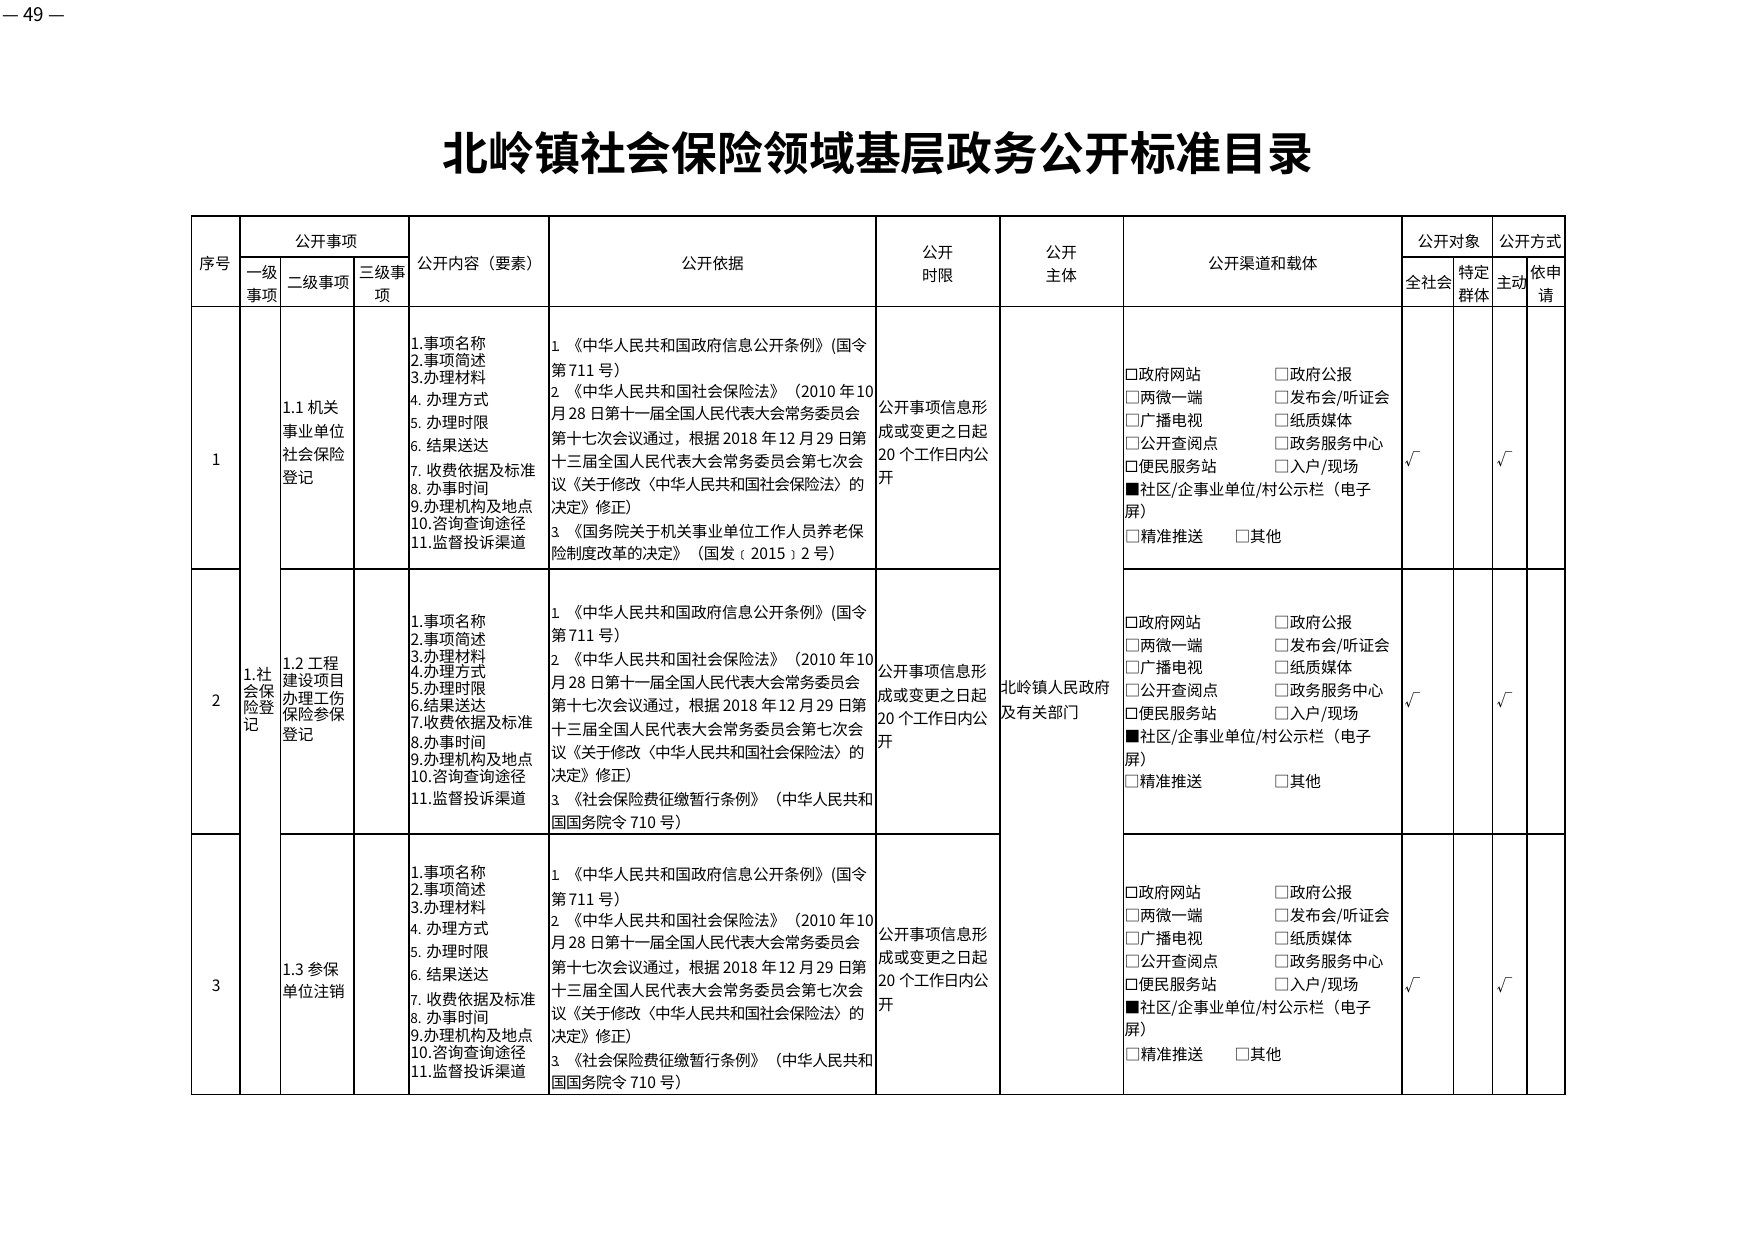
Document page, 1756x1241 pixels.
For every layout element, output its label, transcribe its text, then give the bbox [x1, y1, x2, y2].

table_cell √ [1493, 570, 1526, 833]
table_cell 2 [192, 570, 239, 833]
table_header 公开对象 [1403, 217, 1492, 256]
table_cell 三级事项 [355, 258, 408, 306]
subtitle 北岭镇社会保险领域基层政务公开标准目录 [96, 150, 1659, 175]
table_cell 特定群体 [1454, 258, 1492, 306]
table_cell [355, 307, 408, 568]
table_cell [550, 835, 875, 1094]
table_cell [1528, 307, 1564, 568]
table_cell [1454, 835, 1492, 1094]
table_cell 1.社 会保 险登 记 [241, 307, 280, 1094]
table_cell [1454, 307, 1492, 568]
table_cell 公开事项信息形成或变更之日起20 个工作日内公开 [877, 570, 999, 833]
table_cell 1.2 工程 建设项目 办理工伤 保险参保 登记 [281, 570, 353, 833]
table_header 序号 [192, 217, 239, 306]
table_cell 1.事项名称 2.事项简述 3.办理材料 办理方式 办理时限 结果送达 收费依据及标准 办事时间 9.办理机构及地点 10.咨询查询途径 11.监督投诉渠道 [410, 307, 548, 568]
table_cell 1 [192, 307, 239, 568]
table_cell 主动 [1493, 258, 1526, 306]
table_cell 3 [192, 835, 239, 1094]
table_cell 公开事项信息形成或变更之日起20 个工作日内公开 [877, 835, 999, 1094]
table_cell [1528, 835, 1564, 1094]
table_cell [410, 835, 548, 1094]
table_cell 《中华人民共和国政府信息公开条例》(国令第 711 号） 《中华人民共和国社会保险法》（2010 年 10 月 28 日第十一届全国人民代表大会常务委员会 第十七次会议通过，根据 2018 年 12 月 29 日第十三届全国人民代表大会常务委员会第七次会议《关于修改〈中华人民共和国社会保险法〉的决定》修正） 《国务院关于机关事业单位工作人员养老保险制度改革的决定》（国发﹝2015﹞2 号） [550, 307, 875, 568]
table_cell √ [1493, 307, 1526, 568]
table_cell 北岭镇人民政府及有关部门 [1001, 307, 1123, 1094]
table_header 公开主体 [1001, 217, 1123, 306]
table_cell √ [1403, 570, 1453, 833]
table_cell 1.1 机关事业单位社会保险登记 [281, 307, 353, 568]
table_header 公开依据 [550, 217, 875, 306]
table_cell √ [1403, 307, 1453, 568]
table_cell 依申请 [1528, 258, 1564, 306]
table_cell 1.事项名称 2.事项简述 3.办理材料 4.办理方式 5.办理时限 6.结果送达 7.收费依据及标准 8.办事时间 9.办理机构及地点 10.咨询查询途径 11.监督投诉渠道 [410, 570, 548, 833]
table_cell √ [1403, 835, 1453, 1094]
table_cell √ [1493, 835, 1526, 1094]
table_header 公开内容（要素） [410, 217, 548, 306]
table_cell 政府网站 □政府公报 □两微一端 □发布会/听证会 □广播电视 □纸质媒体 □公开查阅点 □政务服务中心 便民服务站 □入户/现场 ■社区/企事业单位/村公示栏（电子屏） □精准推送 □其他 [1124, 307, 1401, 568]
table_cell 公开事项信息形成或变更之日起20 个工作日内公开 [877, 307, 999, 568]
table_cell [355, 835, 408, 1094]
table_cell 政府网站 □政府公报 □两微一端 □发布会/听证会 □广播电视 □纸质媒体 □公开查阅点 □政务服务中心 便民服务站 □入户/现场 ■社区/企事业单位/村公示栏（电子屏） □精准推送 □其他 [1124, 570, 1401, 833]
table_header 公开方式 [1493, 217, 1564, 256]
table_cell 二级事项 [281, 258, 353, 306]
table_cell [1124, 835, 1401, 1094]
table_header 公开渠道和载体 [1124, 217, 1401, 306]
table_cell [1528, 570, 1564, 833]
table_cell [355, 570, 408, 833]
table_cell 一级事项 [241, 258, 280, 306]
table_cell 全社会 [1403, 258, 1453, 306]
table_header 公开时限 [877, 217, 999, 306]
table_cell [1454, 570, 1492, 833]
table_cell 1.3 参保单位注销 [281, 835, 353, 1094]
table_header 公开事项 [241, 217, 408, 256]
